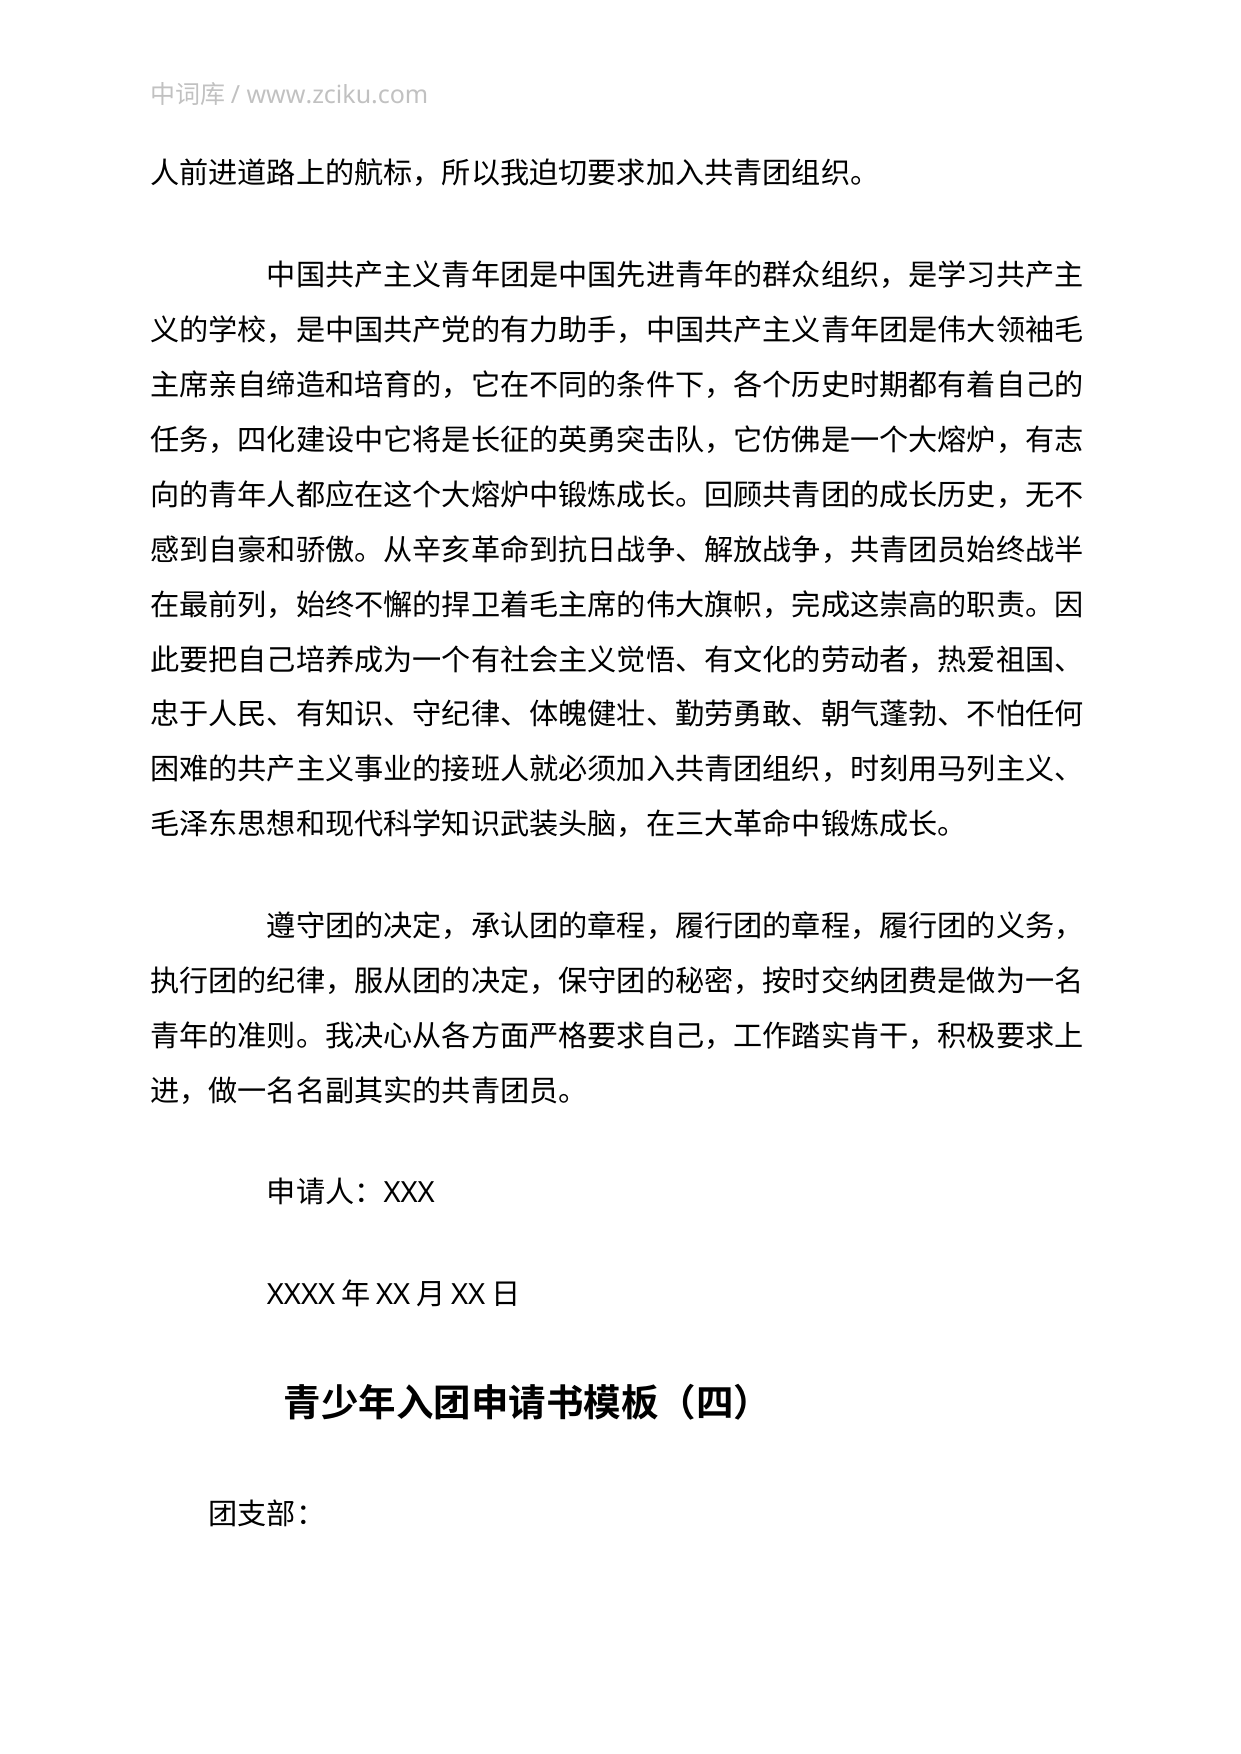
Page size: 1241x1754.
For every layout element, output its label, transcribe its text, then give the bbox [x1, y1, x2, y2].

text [150, 150, 1090, 192]
text 团支部： [150, 1490, 1090, 1533]
text XXXX年XX月XX日 [150, 1271, 1090, 1313]
text 青少年入团申请书模板（四） [150, 1373, 1090, 1427]
text 中国共产主义青年团是中国先进青年的群众组织，是学习共产主义的学校，是中国共产党的有力助手，中国共产主义青年团是伟大领袖毛主席亲自缔造和培育的，它在不同的条件下，各个历史时期都有着自己的任务，四化建设中它将是长征的英勇突击队，它仿佛是一个大熔炉，有志向的青年人都应在这个大熔炉中锻炼成长。回顾共青团的成长历史，无不感到自豪和骄傲。从辛亥革命到抗日战争、解放战争，共青团员始终战半在最前列，始终不懈的捍卫着毛主席的伟大旗帜，完成这崇高的职责。因此要把自己培养成为一个有社会主义觉悟、有文化的劳动者，热爱祖国、忠于人民、有知识、守纪律、体魄健壮、勤劳勇敢、朝气蓬勃、不怕任何困难的共产主义事业的接班人就必须加入共青团组织，时刻用马列主义、毛泽东思想和现代科学知识武装头脑，在三大革命中锻炼成长。 [150, 252, 1090, 843]
text 遵守团的决定，承认团的章程，履行团的章程，履行团的义务，执行团的纪律，服从团的决定，保守团的秘密，按时交纳团费是做为一名青年的准则。我决心从各方面严格要求自己，工作踏实肯干，积极要求上进，做一名名副其实的共青团员。 [150, 902, 1090, 1109]
text 申请人：XXX [150, 1169, 1090, 1211]
